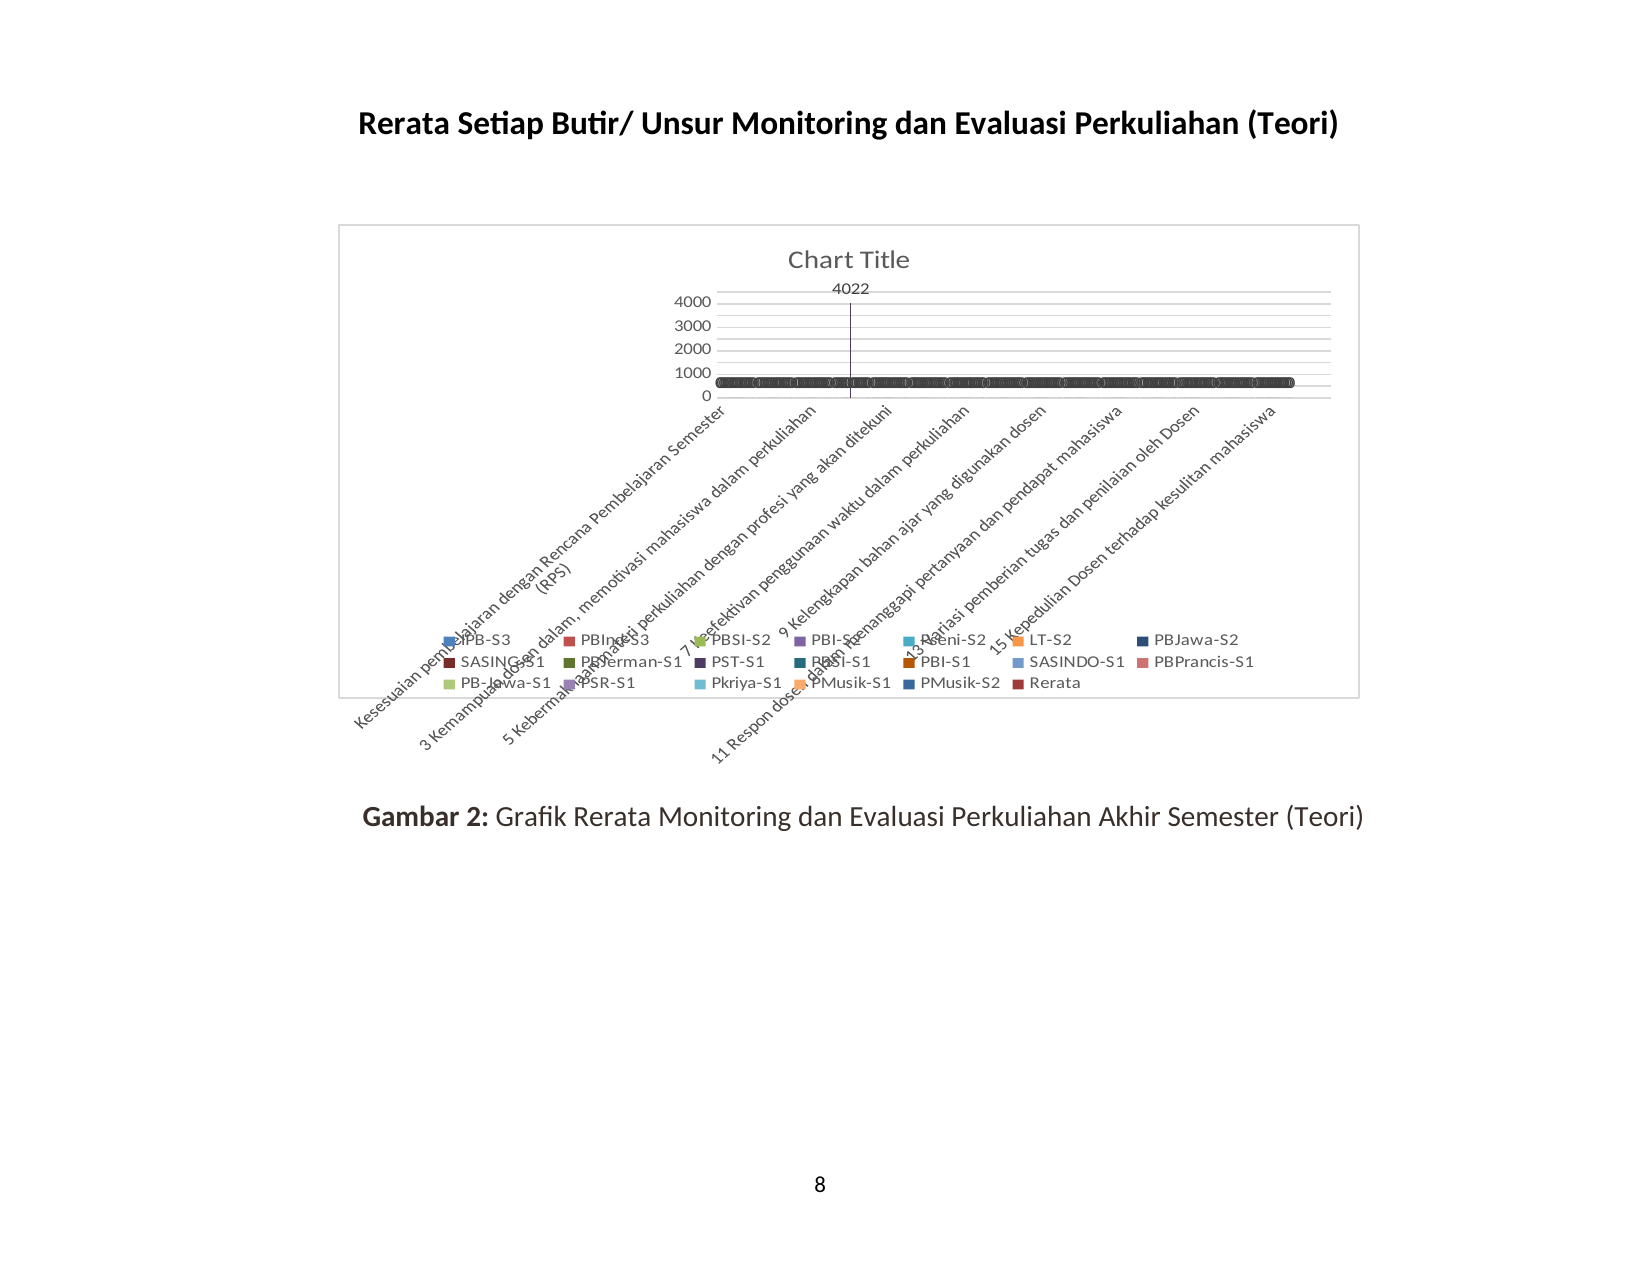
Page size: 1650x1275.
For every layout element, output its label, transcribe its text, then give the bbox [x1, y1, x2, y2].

text Rerata Setiap Butir/ Unsur Monitoring dan Evaluasi Perkuliahan (Teori) [60, 102, 1637, 143]
text Gambar 2: Grafik Rerata Monitoring dan Evaluasi Perkuliahan Akhir Semester (Teori) [361, 798, 1365, 834]
